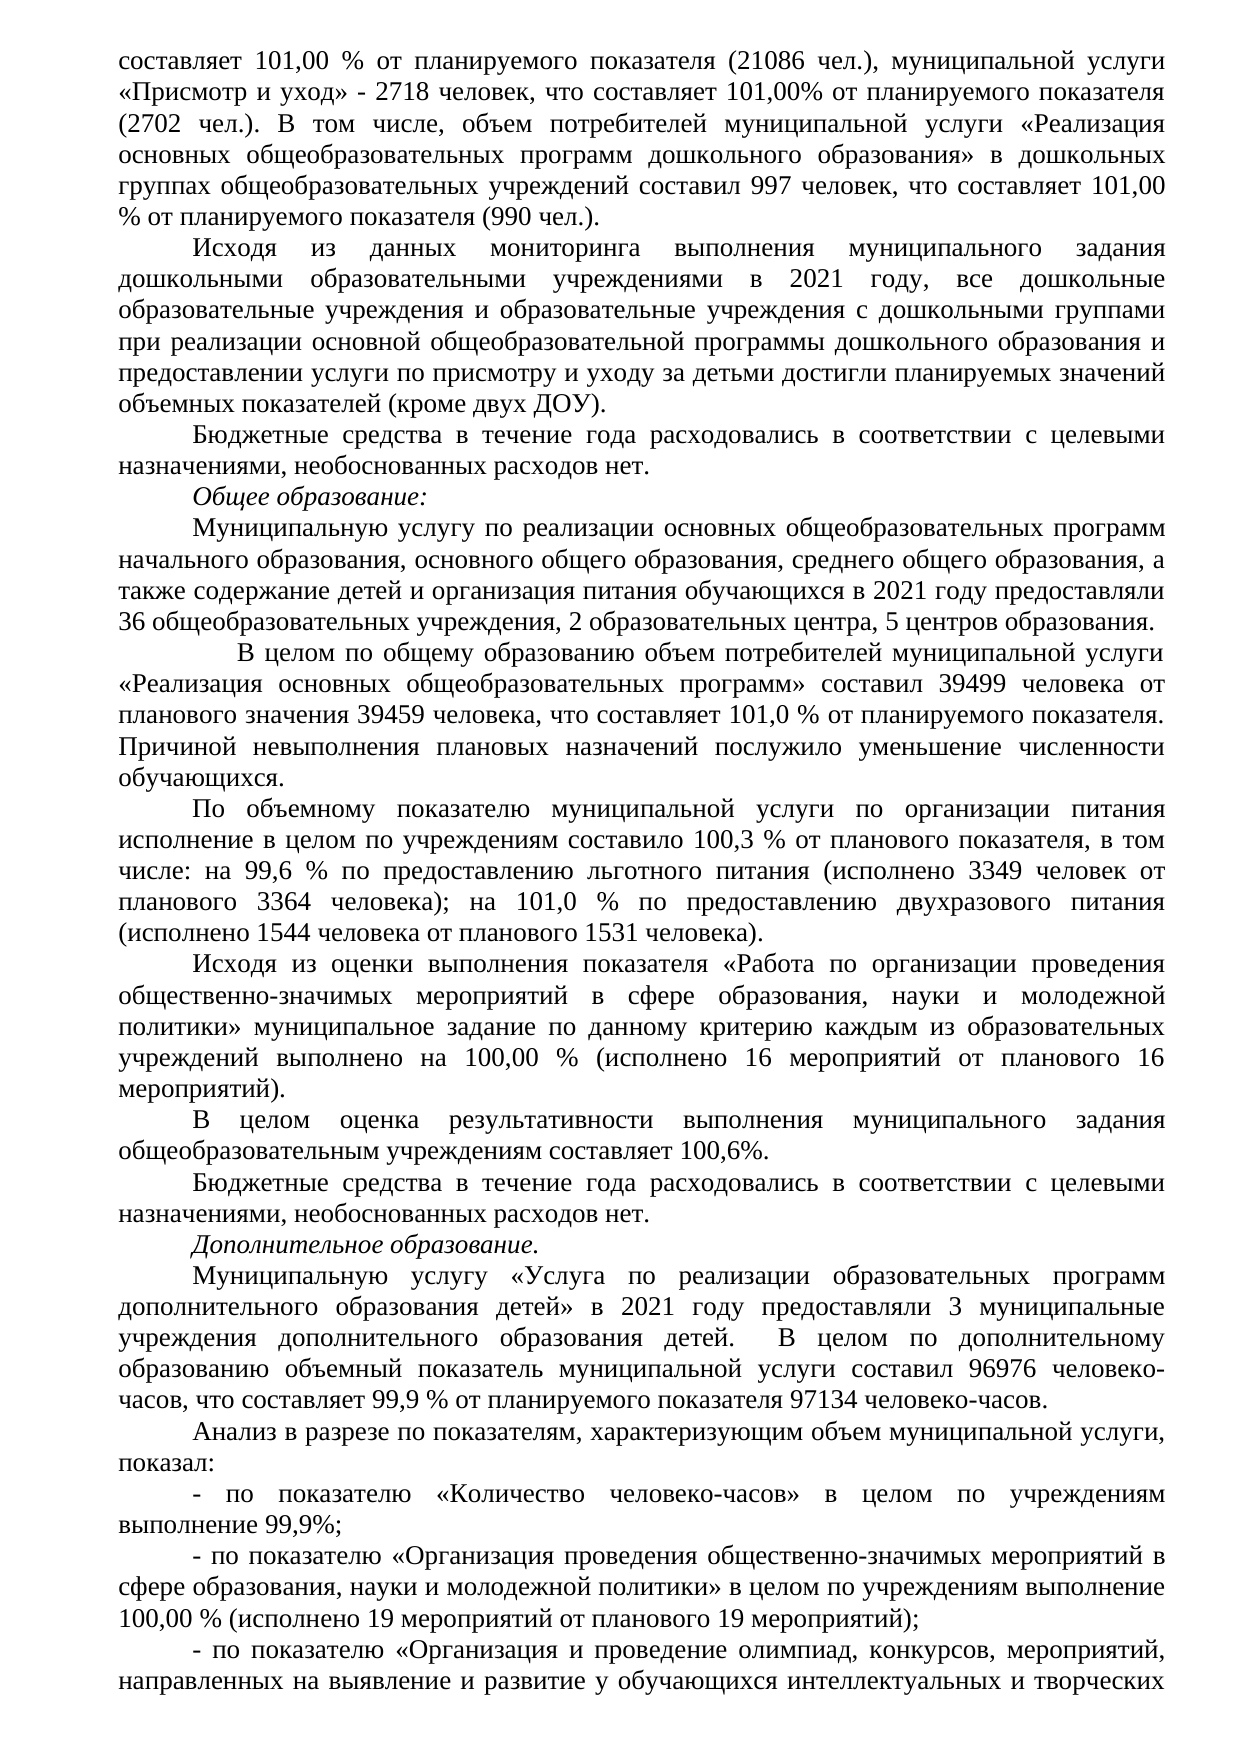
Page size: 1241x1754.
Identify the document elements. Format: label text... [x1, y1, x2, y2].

text Исходя из данных мониторинга выполнения муниципального задания дошкольными образовательными учреждениями в 2021 году, все дошкольные образовательные учреждения и образовательные учреждения с дошкольными группами при реализации основной общеобразовательной программы дошкольного образования и предоставлении услуги по присмотру и уходу за детьми достигли планируемых значений объемных показателей (кроме двух ДОУ). [118, 231, 1167, 418]
text Бюджетные средства в течение года расходовались в соответствии с целевыми назначениями, необоснованных расходов нет. [118, 418, 1167, 480]
text В целом оценка результативности выполнения муниципального задания общеобразовательным учреждениям составляет 100,6%. [118, 1103, 1167, 1166]
text Анализ в разрезе по показателям, характеризующим объем муниципальной услуги, показал: [118, 1415, 1167, 1477]
text - по показателю «Количество человеко-часов» в целом по учреждениям выполнение 99,9%; [118, 1477, 1167, 1539]
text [118, 1633, 1167, 1695]
text Общее образование: [118, 480, 1167, 512]
text Бюджетные средства в течение года расходовались в соответствии с целевыми назначениями, необоснованных расходов нет. [118, 1166, 1167, 1228]
text В целом по общему образованию объем потребителей муниципальной услуги «Реализация основных общеобразовательных программ» составил 39499 человека от планового значения 39459 человека, что составляет 101,0 % от планируемого показателя. Причиной невыполнения плановых назначений послужило уменьшение численности обучающихся. [118, 636, 1167, 792]
text Исходя из оценки выполнения показателя «Работа по организации проведения общественно-значимых мероприятий в сфере образования, науки и молодежной политики» муниципальное задание по данному критерию каждым из образовательных учреждений выполнено на 100,00 % (исполнено 16 мероприятий от планового 16 мероприятий). [118, 948, 1167, 1103]
text Дополнительное образование. [118, 1228, 1167, 1259]
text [118, 44, 1167, 231]
text Муниципальную услугу по реализации основных общеобразовательных программ начального образования, основного общего образования, среднего общего образования, а также содержание детей и организация питания обучающихся в 2021 году предоставляли 36 общеобразовательных учреждения, 2 образовательных центра, 5 центров образования. [118, 512, 1167, 636]
text Муниципальную услугу «Услуга по реализации образовательных программ дополнительного образования детей» в 2021 году предоставляли 3 муниципальные учреждения дополнительного образования детей. В целом по дополнительному образованию объемный показатель муниципальной услуги составил 96976 человеко-часов, что составляет 99,9 % от планируемого показателя 97134 человеко-часов. [118, 1259, 1167, 1415]
text - по показателю «Организация проведения общественно-значимых мероприятий в сфере образования, науки и молодежной политики» в целом по учреждениям выполнение 100,00 % (исполнено 19 мероприятий от планового 19 мероприятий); [118, 1539, 1167, 1633]
text По объемному показателю муниципальной услуги по организации питания исполнение в целом по учреждениям составило 100,3 % от планового показателя, в том числе: на 99,6 % по предоставлению льготного питания (исполнено 3349 человек от планового 3364 человека); на 101,0 % по предоставлению двухразового питания (исполнено 1544 человека от планового 1531 человека). [118, 792, 1167, 948]
